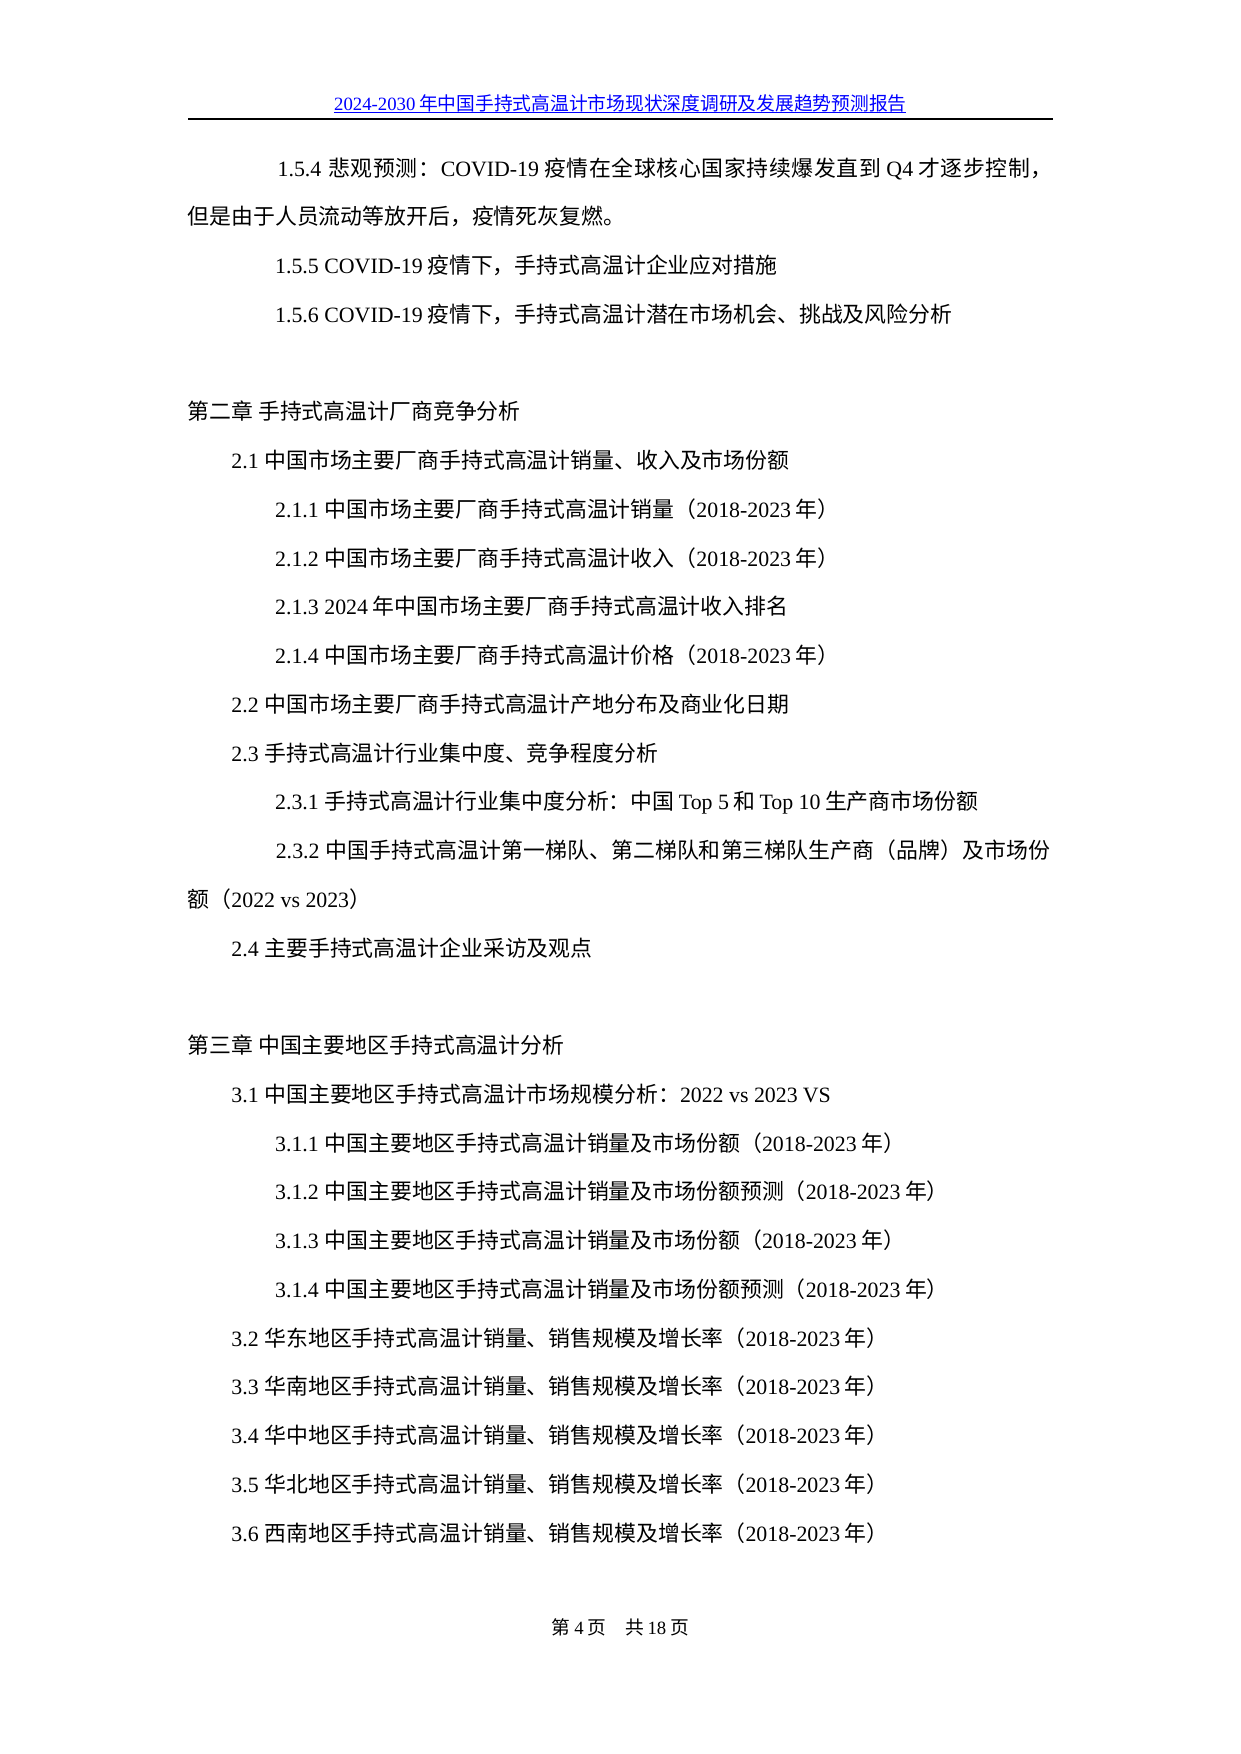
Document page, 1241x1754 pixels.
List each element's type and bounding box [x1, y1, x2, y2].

text [187, 150, 1053, 1548]
